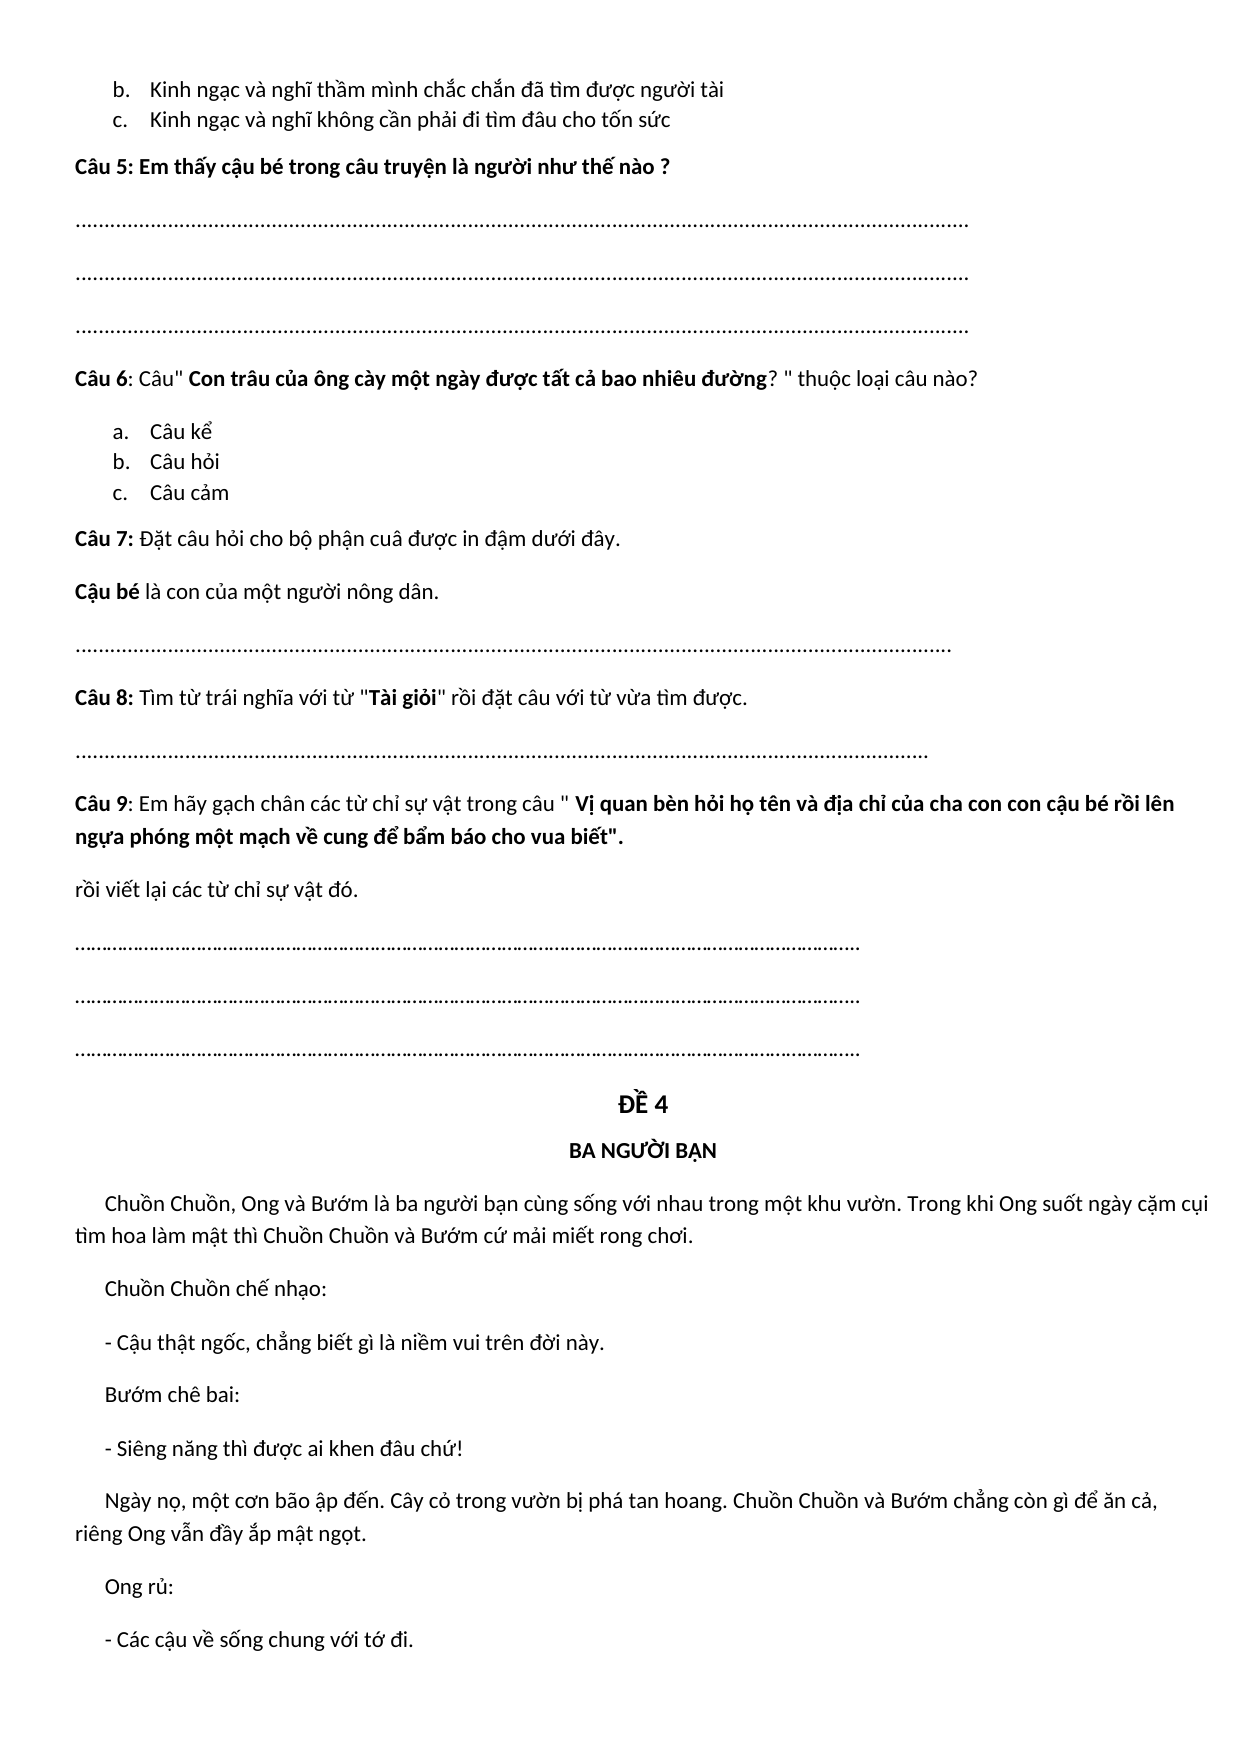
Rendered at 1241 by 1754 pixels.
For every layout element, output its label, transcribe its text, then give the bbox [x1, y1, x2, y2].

text Câu 9: Em hãy gạch chân các từ chỉ sự vật trong câu " Vị quan bèn hỏi họ tên và địa chỉ của cha con con cậu bé rồi lên ngựa phóng một mạch về cung để bẩm báo cho vua biết". [75, 789, 1211, 850]
text Ngày nọ, một cơn bão ập đến. Cây cỏ trong vườn bị phá tan hoang. Chuồn Chuồn và Bướm chẳng còn gì để ăn cả, riêng Ong vẫn đầy ắp mật ngọt. [75, 1487, 1211, 1547]
text Cậu bé là con của một người nông dân. [75, 577, 1211, 606]
text Chuồn Chuồn, Ong và Bướm là ba người bạn cùng sống với nhau trong một khu vườn. Trong khi Ong suốt ngày cặm cụi tìm hoa làm mật thì Chuồn Chuồn và Bướm cứ mải miết rong chơi. [75, 1189, 1211, 1249]
text .................................................................................................................................................... [75, 737, 1211, 764]
list Câu cảm [112, 478, 1211, 506]
text Câu 8: Tìm từ trái nghĩa với từ "Tài giỏi" rồi đặt câu với từ vừa tìm được. [75, 683, 1211, 712]
text ........................................................................................................................................................ [75, 631, 1211, 658]
text ........................................................................................................................................................... [75, 205, 1211, 233]
text Ong rủ: [75, 1572, 1211, 1600]
text - Cậu thật ngốc, chẳng biết gì là niềm vui trên đời này. [75, 1328, 1211, 1356]
text Câu 5: Em thấy cậu bé trong câu truyện là người như thế nào ? [75, 152, 1211, 180]
text rồi viết lại các từ chỉ sự vật đó. [75, 875, 1211, 903]
text Câu 6: Câu" Con trâu của ông cày một ngày được tất cả bao nhiêu đường? " thuộc loại câu nào? [75, 364, 1211, 392]
list Câu hỏi [112, 447, 1211, 475]
text BA NGƯỜI BẠN [75, 1136, 1211, 1164]
text - Siêng năng thì được ai khen đâu chứ! [75, 1434, 1211, 1462]
text Câu 7: Đặt câu hỏi cho bộ phận cuâ được in đậm dưới đây. [75, 524, 1211, 552]
list Kinh ngạc và nghĩ không cần phải đi tìm đâu cho tốn sức [112, 105, 1211, 133]
list Câu kể [112, 417, 1211, 445]
text ………………………………………………………………………………………………………………………………….. [75, 928, 1211, 956]
list Kinh ngạc và nghĩ thầm mình chắc chắn đã tìm được người tài [112, 75, 1211, 103]
text Chuồn Chuồn chế nhạo: [75, 1274, 1211, 1303]
text - Các cậu về sống chung với tớ đi. [75, 1625, 1211, 1653]
text ĐỀ 4 [75, 1087, 1211, 1120]
text ........................................................................................................................................................... [75, 311, 1211, 339]
text ………………………………………………………………………………………………………………………………….. [75, 1034, 1211, 1062]
text Bướm chê bai: [75, 1381, 1211, 1409]
text ........................................................................................................................................................... [75, 258, 1211, 286]
text ………………………………………………………………………………………………………………………………….. [75, 981, 1211, 1009]
